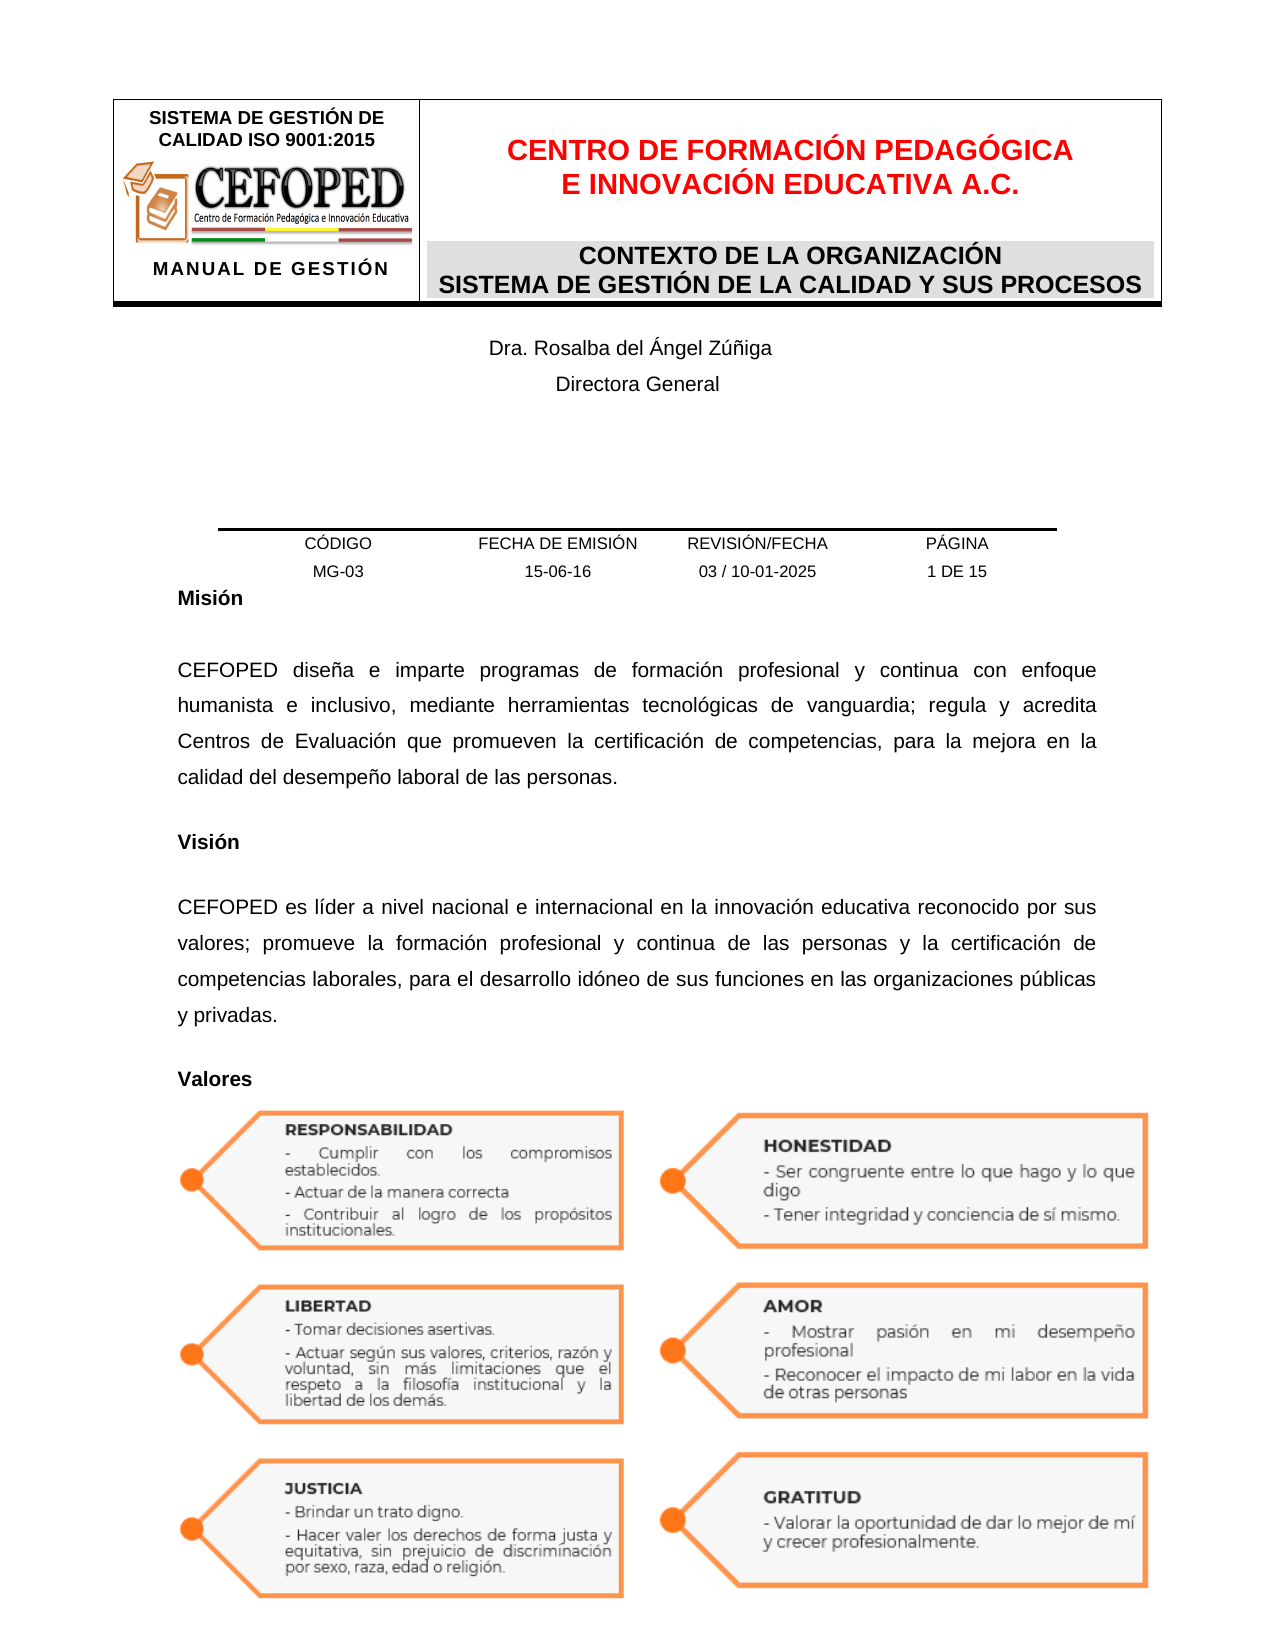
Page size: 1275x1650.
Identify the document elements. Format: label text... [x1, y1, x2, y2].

table_cell MG-03 [218, 557, 458, 586]
text Valores [177, 1067, 1098, 1091]
picture [162, 1101, 630, 1607]
text CEFOPED diseña e imparte programas de formación profesional y continua con enfoque humanista e inclusivo, mediante herramientas tecnológicas de vanguardia; regula y acredita Centros de Evaluación que promueven la certificación de competencias, para la mejora en la calidad del desempeño laboral de las personas. [177, 657, 1098, 789]
table_cell 1 DE 15 [857, 557, 1057, 586]
picture [121, 158, 413, 247]
table_cell 03 / 10-01-2025 [658, 557, 857, 586]
text CEFOPED es líder a nivel nacional e internacional en la innovación educativa reconocido por sus valores; promueve la formación profesional y continua de las personas y la certificación de competencias laborales, para el desarrollo idóneo de sus funciones en las organizaciones públicas y privadas. [177, 894, 1098, 1026]
text Directora General [177, 372, 1098, 396]
table_cell 15-06-16 [458, 557, 657, 586]
text Visión [177, 830, 1098, 854]
table_header PÁGINA [857, 531, 1057, 557]
table_header REVISIÓN/FECHA [658, 531, 857, 557]
table_header CÓDIGO [218, 531, 458, 557]
text Dra. Rosalba del Ángel Zúñiga [177, 336, 1098, 360]
table_header FECHA DE EMISIÓN [458, 531, 657, 557]
picture [640, 1103, 1155, 1599]
text Misión [177, 586, 1098, 609]
